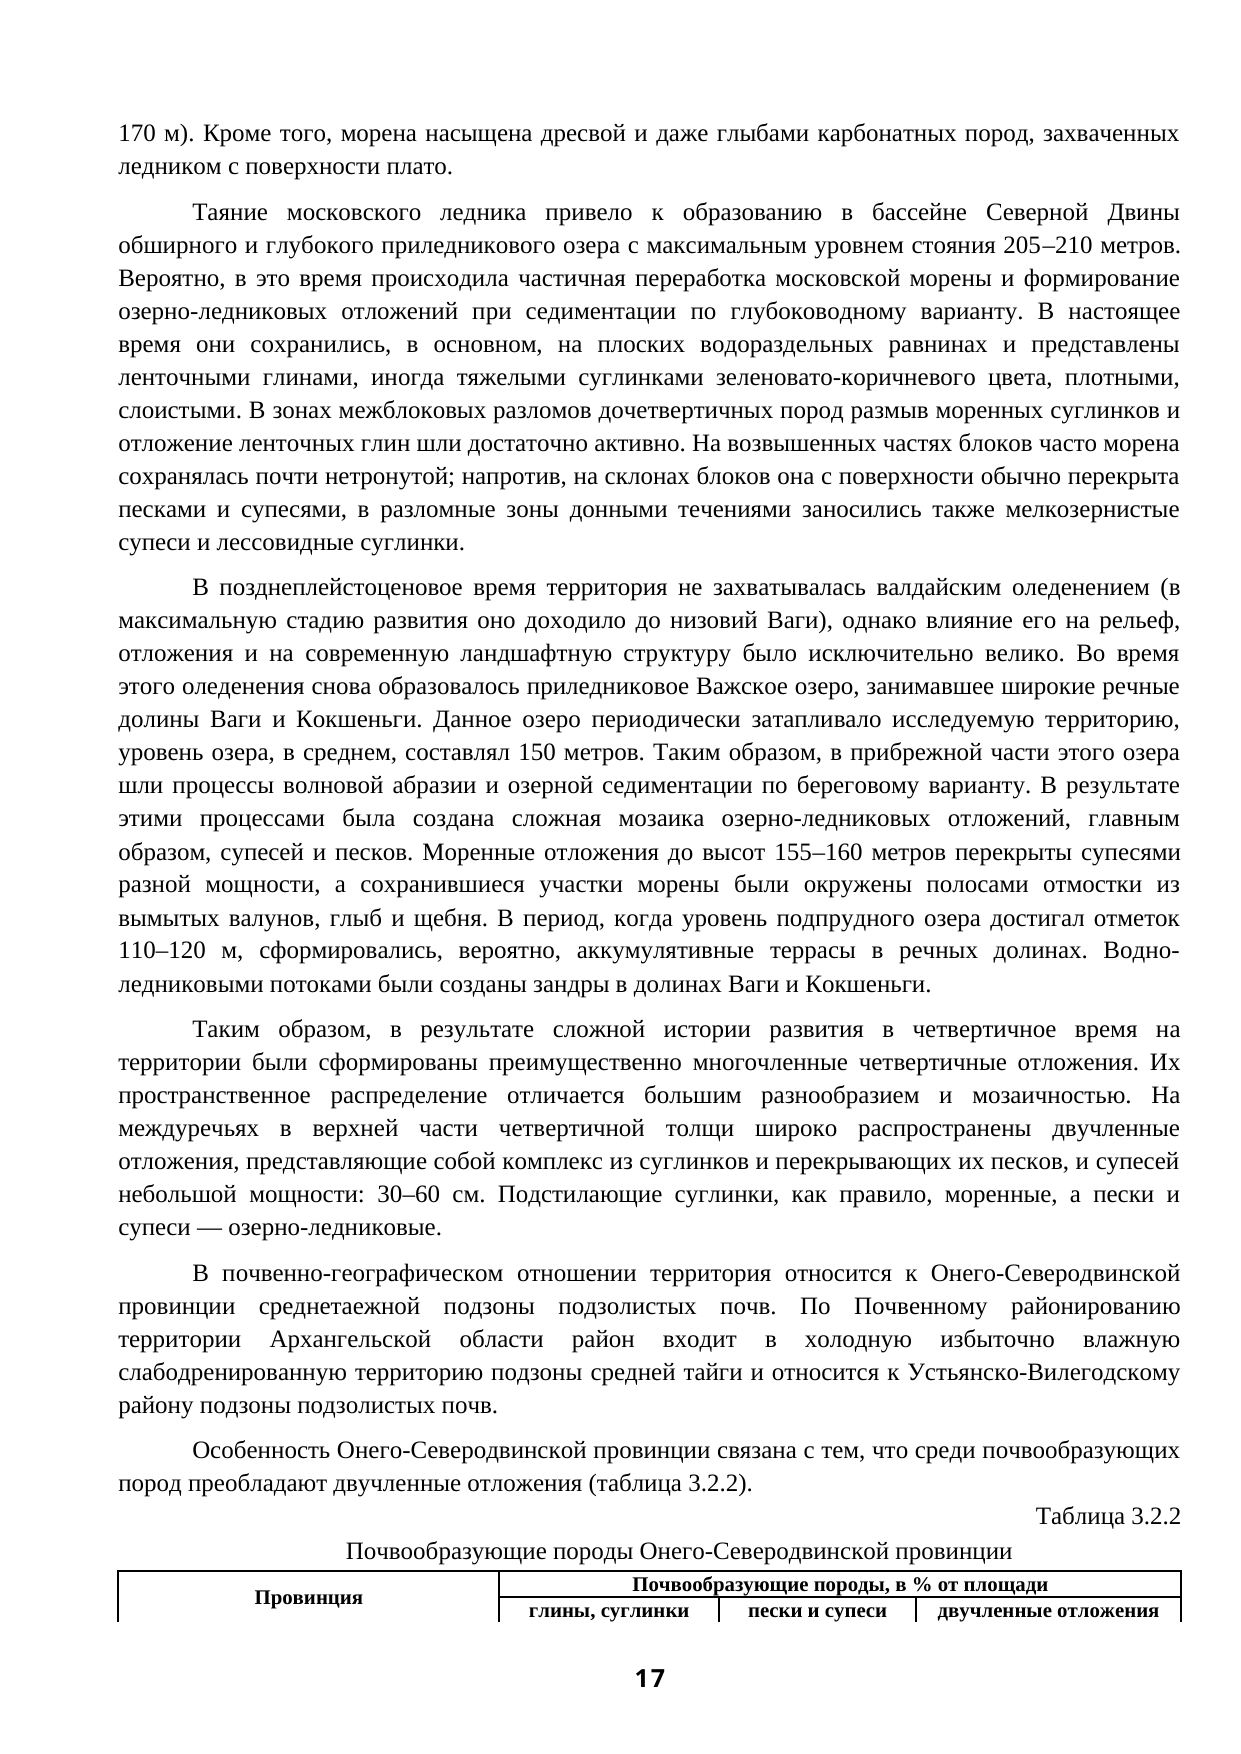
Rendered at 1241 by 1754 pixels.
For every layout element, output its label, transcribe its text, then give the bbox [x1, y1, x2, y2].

table_cell пески и супеси [720, 1598, 915, 1622]
table_cell двучленные отложения [917, 1598, 1180, 1622]
text Таяние московского ледника привело к образованию в бассейне Северной Двины обширного и глубокого приледникового озера с максимальным уровнем стояния 205–210 метров. Вероятно, в это время происходила частичная переработка московской морены и формирование озерно-ледниковых отложений при седиментации по глубоководному варианту. В настоящее время они сохранились, в основном, на плоских водораздельных равнинах и представлены ленточными глинами, иногда тяжелыми суглинками зеленовато-коричневого цвета, плотными, слоистыми. В зонах межблоковых разломов дочетвертичных пород размыв моренных суглинков и отложение ленточных глин шли достаточно активно. На возвышенных частях блоков часто морена сохранялась почти нетронутой; напротив, на склонах блоков она с поверхности обычно перекрыта песками и супесями, в разломные зоны донными течениями заносились также мелкозернистые супеси и лессовидные суглинки. [118, 197, 1181, 556]
text В позднеплейстоценовое время территория не захватывалась валдайским оледенением (в максимальную стадию развития оно доходило до низовий Ваги), однако влияние его на рельеф, отложения и на современную ландшафтную структуру было исключительно велико. Во время этого оледенения снова образовалось приледниковое Важское озеро, занимавшее широкие речные долины Ваги и Кокшеньги. Данное озеро периодически затапливало исследуемую территорию, уровень озера, в среднем, составлял 150 метров. Таким образом, в прибрежной части этого озера шли процессы волновой абразии и озерной седиментации по береговому варианту. В результате этими процессами была создана сложная мозаика озерно-ледниковых отложений, главным образом, супесей и песков. Моренные отложения до высот 155–160 метров перекрыты супесями разной мощности, а сохранившиеся участки морены были окружены полосами отмостки из вымытых валунов, глыб и щебня. В период, когда уровень подпрудного озера достигал отметок 110–120 м, сформировались, вероятно, аккумулятивные террасы в речных долинах. Водно-ледниковыми потоками были созданы зандры в долинах Ваги и Кокшеньги. [118, 572, 1181, 997]
table_header Провинция [119, 1572, 498, 1622]
text Таким образом, в результате сложной истории развития в четвертичное время на территории были сформированы преимущественно многочленные четвертичные отложения. Их пространственное распределение отличается большим разнообразием и мозаичностью. На междуречьях в верхней части четвертичной толщи широко распространены двучленные отложения, представляющие собой комплекс из суглинков и перекрывающих их песков, и супесей небольшой мощности: 30–60 см. Подстилающие суглинки, как правило, моренные, а пески и супеси — озерно-ледниковые. [118, 1014, 1181, 1241]
text Особенность Онего-Северодвинской провинции связана с тем, что среди почвообразующих пород преобладают двучленные отложения (таблица 3.2.2). [118, 1435, 1181, 1497]
text Почвообразующие породы Онего-Северодвинской провинции [118, 1536, 1181, 1565]
text В почвенно-географическом отношении территория относится к Онего-Северодвинской провинции среднетаежной подзоны подзолистых почв. По Почвенному районированию территории Архангельской области район входит в холодную избыточно влажную слабодренированную территорию подзоны средней тайги и относится к Устьянско-Вилегодскому району подзоны подзолистых почв. [118, 1258, 1181, 1419]
text Таблица 3.2.2 [118, 1501, 1181, 1530]
table_cell глины, суглинки [500, 1598, 718, 1622]
table_header Почвообразующие породы, в % от площади [500, 1572, 1180, 1596]
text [118, 118, 1181, 180]
